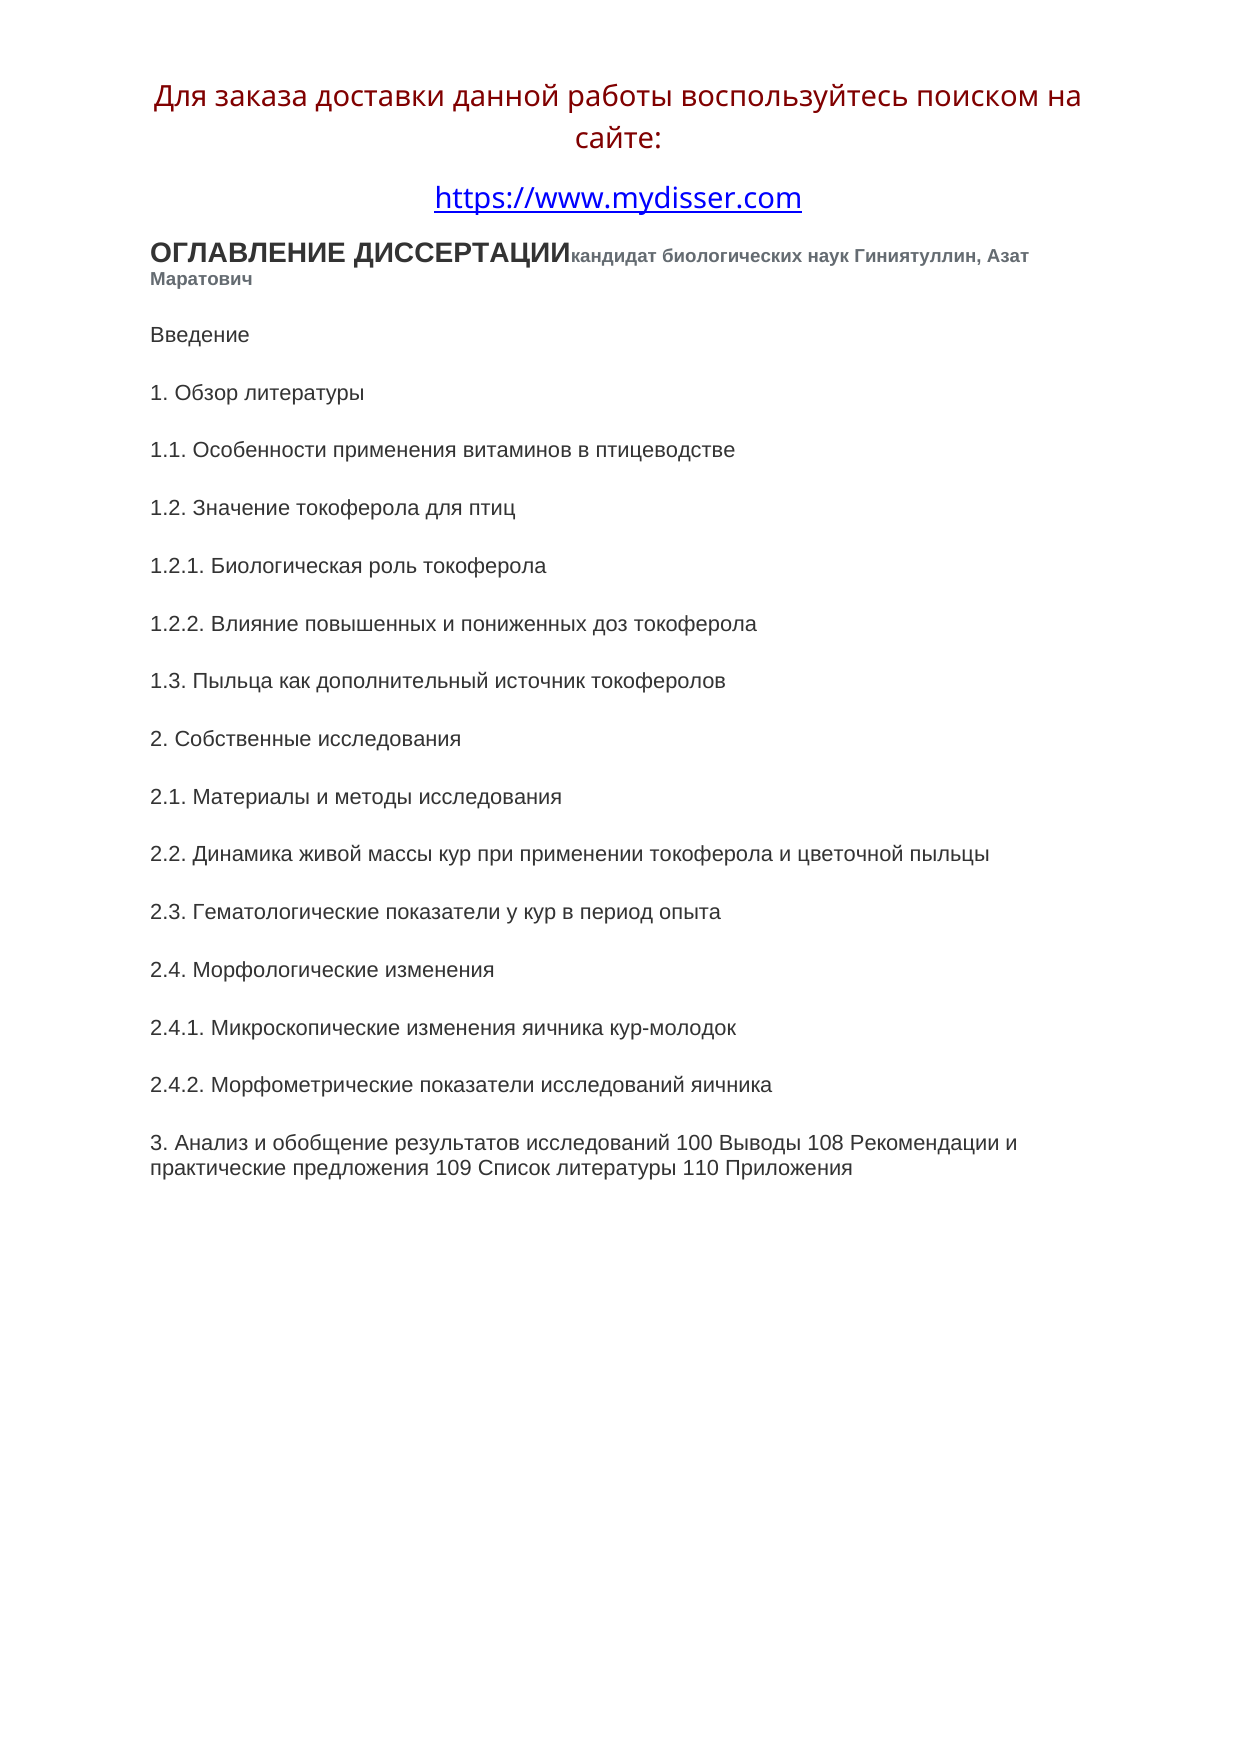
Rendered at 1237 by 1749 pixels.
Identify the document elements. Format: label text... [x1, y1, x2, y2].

text 1.3. Пыльца как дополнительный источник токоферолов [150, 668, 1086, 693]
text 3. Анализ и обобщение результатов исследований 100 Выводы 108 Рекомендации и практические предложения 109 Список литературы 110 Приложения [150, 1130, 1086, 1180]
text 1.2.1. Биологическая роль токоферола [150, 553, 1086, 578]
text 2.4. Морфологические изменения [150, 957, 1086, 982]
text 2.1. Материалы и методы исследования [150, 784, 1086, 809]
text 1.2. Значение токоферола для птиц [150, 495, 1086, 520]
text 2.4.1. Микроскопические изменения яичника кур-молодок [150, 1014, 1086, 1040]
text 1.2.2. Влияние повышенных и пониженных доз токоферола [150, 611, 1086, 636]
text 2.2. Динамика живой массы кур при применении токоферола и цветочной пыльцы [150, 841, 1086, 867]
text 1. Обзор литературы [150, 380, 1086, 405]
text 2.3. Гематологические показатели у кур в период опыта [150, 899, 1086, 924]
text 1.1. Особенности применения витаминов в птицеводстве [150, 437, 1086, 463]
text 2. Собственные исследования [150, 726, 1086, 751]
text Введение [150, 322, 1086, 347]
text 2.4.2. Морфометрические показатели исследований яичника [150, 1072, 1086, 1097]
subtitle ОГЛАВЛЕНИЕ ДИССЕРТАЦИИкандидат биологических наук Гиниятуллин, Азат Маратович [150, 236, 1086, 289]
